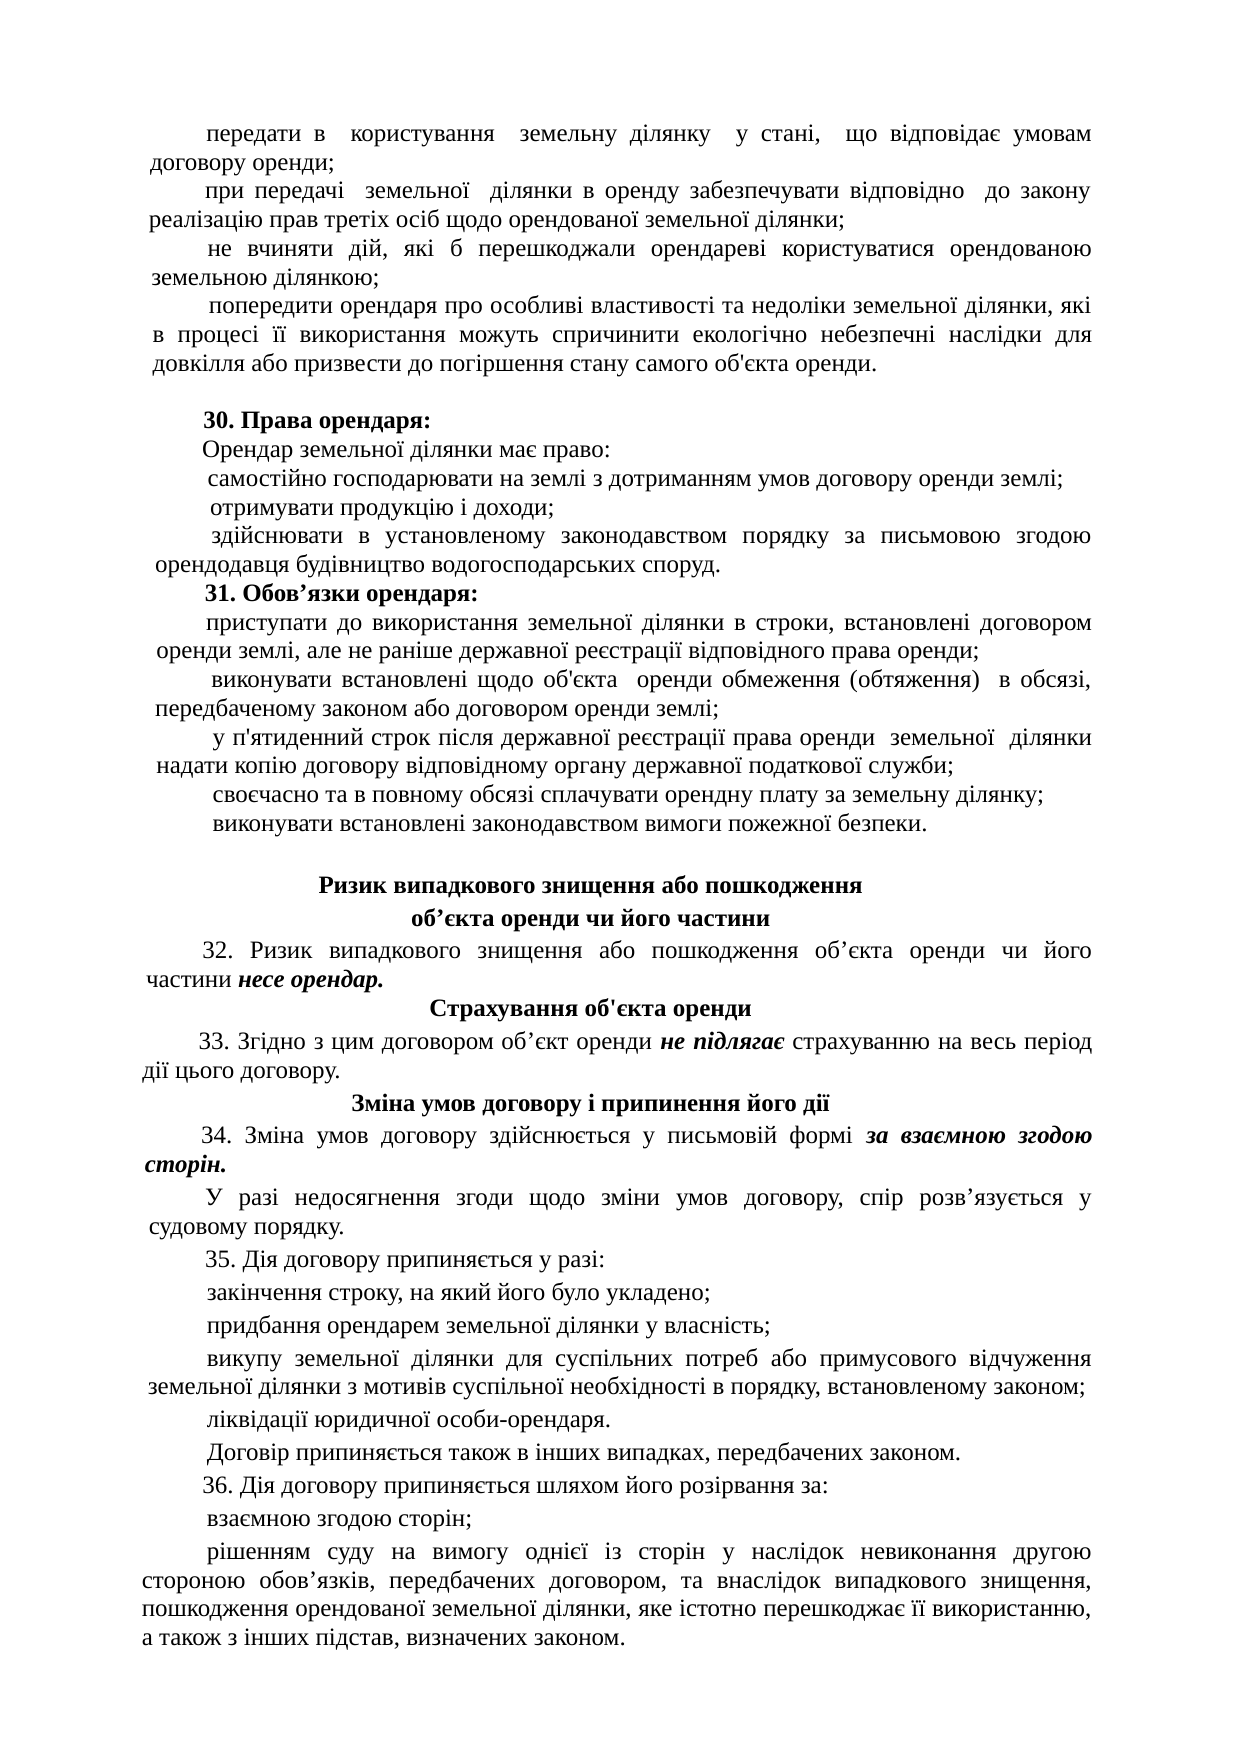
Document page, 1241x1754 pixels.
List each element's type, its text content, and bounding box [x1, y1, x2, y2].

text Ризик випадкового знищення або пошкодження [88, 870, 1092, 898]
text виконувати встановлені щодо об'єкта оренди обмеження (обтяження) в обсязі, передбаченому законом або договором оренди землі; [155, 664, 1092, 722]
text отримувати продукцію і доходи; [154, 492, 1092, 521]
text Зміна умов договору і припинення його дії [88, 1088, 1092, 1116]
text 30. Права орендаря: [88, 406, 1092, 434]
text 34. Зміна умов договору здійснюється у письмовій формі за взаємною згодою сторін. [144, 1121, 1092, 1178]
text придбання орендарем земельної ділянки у власність; [88, 1310, 1092, 1338]
text 35. Дія договору припиняється у разі: [148, 1244, 1092, 1273]
text закінчення строку, на який його було укладено; [88, 1277, 1092, 1306]
text викупу земельної ділянки для суспільних потреб або примусового відчуження земельної ділянки з мотивів суспільної необхідності в порядку, встановленому законом; [148, 1343, 1092, 1400]
text 36. Дія договору припиняється шляхом його розірвання за: [146, 1470, 1092, 1499]
text самостійно господарювати на землі з дотриманням умов договору оренди землі; [151, 463, 1092, 492]
text передати в користування земельну ділянку у стані, що відповідає умовам договору оренди; [150, 118, 1092, 176]
text своєчасно та в повному обсязі сплачувати орендну плату за земельну ділянку; [156, 779, 1092, 808]
text Страхування об'єкта оренди [88, 993, 1092, 1022]
text 33. Згідно з цим договором об’єкт оренди не підлягає страхуванню на весь період дії цього договору. [142, 1026, 1092, 1083]
text ліквідації юридичної особи-орендаря. [148, 1404, 1092, 1433]
text рішенням суду на вимогу однієї із сторін у наслідок невиконання другою стороною обов’язків, передбачених договором, та внаслідок випадкового знищення, пошкодження орендованої земельної ділянки, яке істотно перешкоджає її використанню, а також з інших підстав, визначених законом. [142, 1536, 1092, 1651]
text приступати до використання земельної ділянки в строки, встановлені договором оренди землі, але не раніше державної реєстрації відповідного права оренди; [156, 607, 1092, 664]
text 32. Ризик випадкового знищення або пошкодження об’єкта оренди чи його частини несе орендар. [146, 936, 1092, 993]
text у п'ятиденний строк після державної реєстрації права оренди земельної ділянки надати копію договору відповідному органу державної податкової служби; [156, 722, 1092, 779]
text 31. Обов’язки орендаря: [155, 578, 1092, 607]
text Орендар земельної ділянки має право: [88, 434, 1092, 463]
text не вчиняти дій, які б перешкоджали орендареві користуватися орендованою земельною ділянкою; [151, 233, 1092, 291]
text здійснювати в установленому законодавством порядку за письмовою згодою орендодавця будівництво водогосподарських споруд. [155, 521, 1092, 578]
text виконувати встановлені законодавством вимоги пожежної безпеки. [156, 808, 1092, 837]
text взаємною згодою сторін; [88, 1503, 1092, 1532]
text при передачі земельної ділянки в оренду забезпечувати відповідно до закону реалізацію прав третіх осіб щодо орендованої земельної ділянки; [148, 176, 1092, 233]
text об’єкта оренди чи його частини [88, 903, 1092, 931]
text У разі недосягнення згоди щодо зміни умов договору, спір розв’язується у судовому порядку. [148, 1182, 1092, 1240]
text Договір припиняється також в інших випадках, передбачених законом. [88, 1437, 1092, 1466]
text попередити орендаря про особливі властивості та недоліки земельної ділянки, які в процесі її використання можуть спричинити екологічно небезпечні наслідки для довкілля або призвести до погіршення стану самого об'єкта оренди. [152, 291, 1092, 377]
